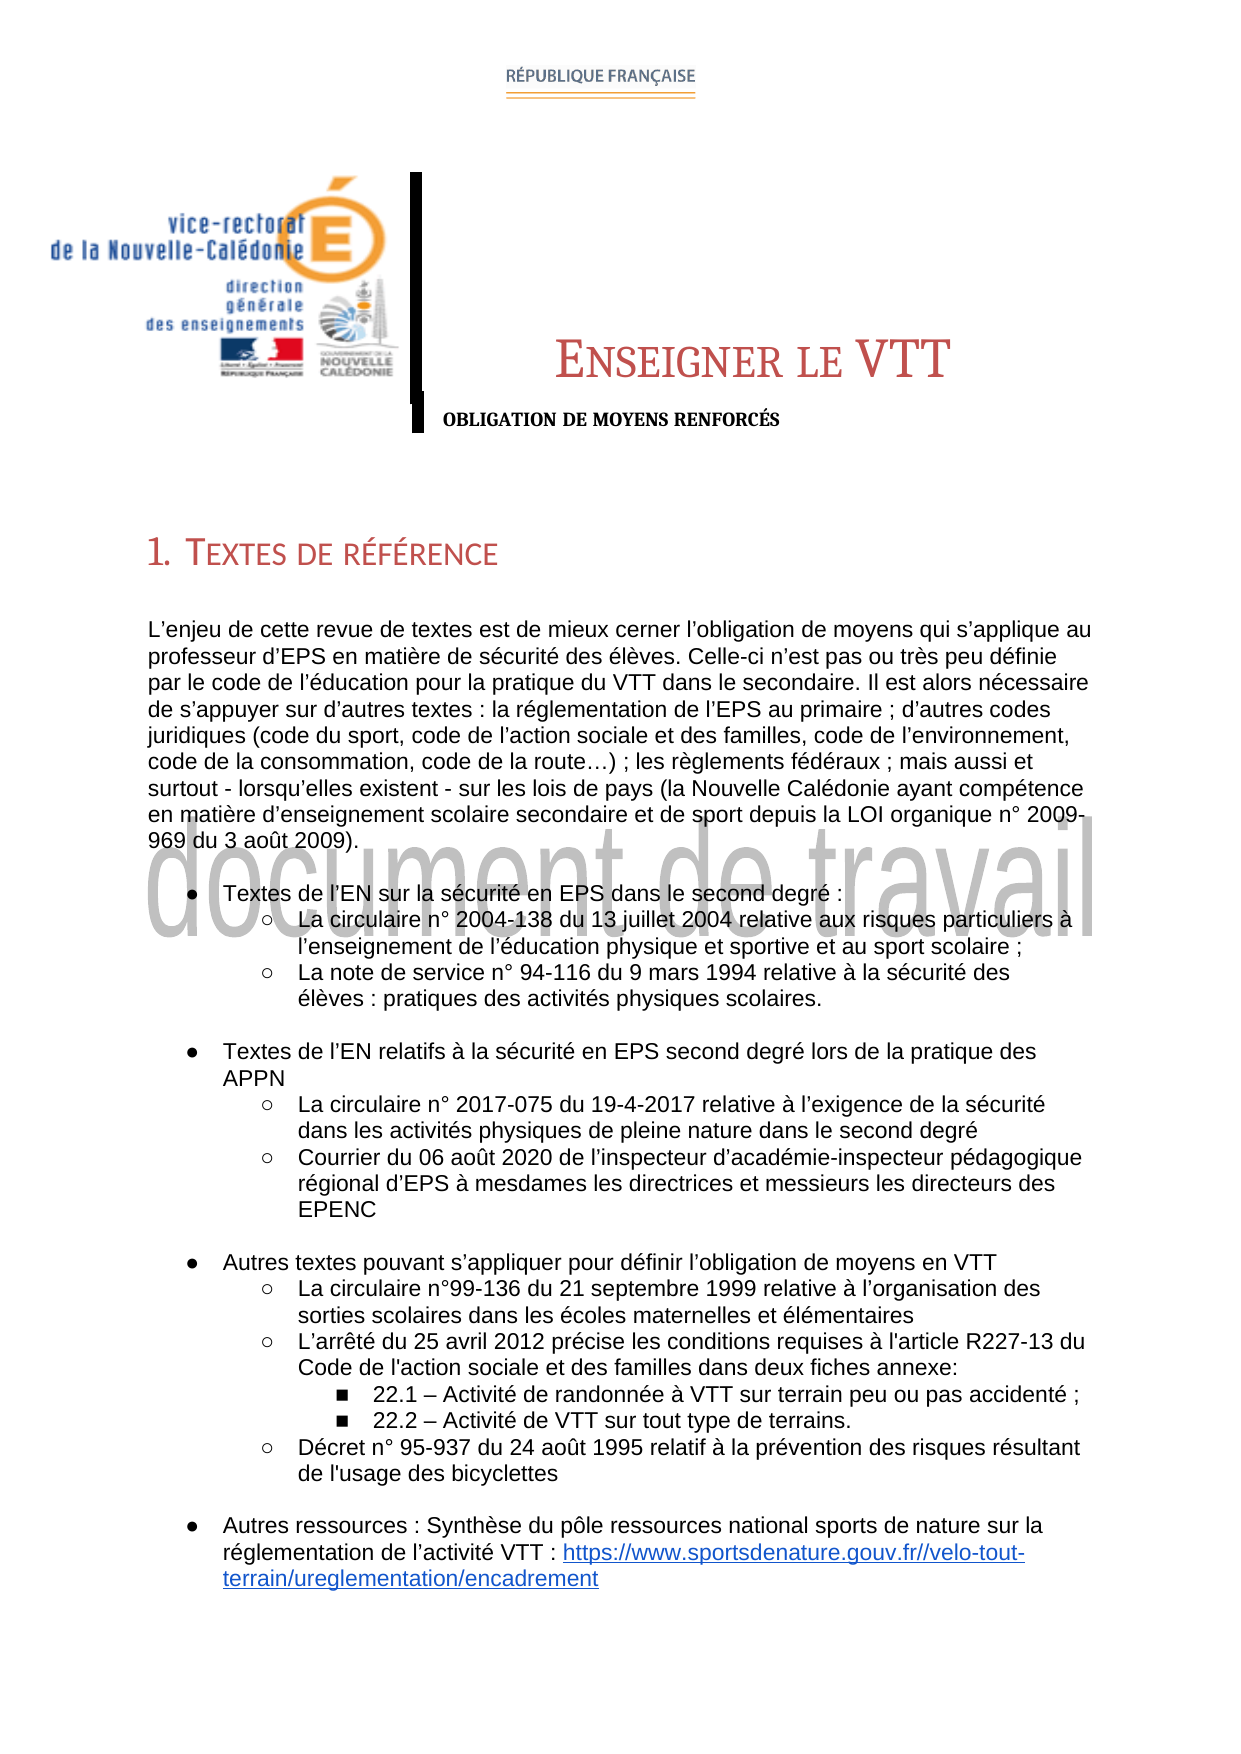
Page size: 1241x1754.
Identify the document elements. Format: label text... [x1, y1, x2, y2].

list Courrier du 06 août 2020 de l’inspecteur d’académie-inspecteur pédagogique régional d’EPS à mesdames les directrices et messieurs les directeurs des EPENC [260, 1143, 1093, 1223]
picture [46, 168, 403, 389]
list Textes de l’EN sur la sécurité en EPS dans le second degré : [185, 880, 1093, 906]
picture [495, 57, 702, 103]
list L’arrêté du 25 avril 2012 précise les conditions requises à l'article R227-13 du Code de l'action sociale et des familles dans deux fiches annexe: [260, 1328, 1093, 1381]
list Textes de l’EN relatifs à la sécurité en EPS second degré lors de la pratique des APPN [185, 1038, 1093, 1091]
title Enseigner le VTT [422, 327, 1093, 391]
subtitle Textes de référence [148, 525, 1093, 576]
list Autres ressources : Synthèse du pôle ressources national sports de nature sur la réglementation de l’activité VTT : https://www.sportsdenature.gouv.fr//velo-tout-terrain/ureglementation/encadrement [185, 1512, 1093, 1592]
title obligation de moyens renforcés [424, 404, 1093, 433]
list 22.2 – Activité de VTT sur tout type de terrains. [335, 1407, 1093, 1433]
list La circulaire n° 2004-138 du 13 juillet 2004 relative aux risques particuliers à l’enseignement de l’éducation physique et sportive et au sport scolaire ; [260, 906, 1093, 959]
list La circulaire n° 2017-075 du 19-4-2017 relative à l’exigence de la sécurité dans les activités physiques de pleine nature dans le second degré [260, 1091, 1093, 1143]
list Autres textes pouvant s’appliquer pour définir l’obligation de moyens en VTT [185, 1249, 1093, 1275]
list La note de service n° 94-116 du 9 mars 1994 relative à la sécurité des élèves : pratiques des activités physiques scolaires. [260, 959, 1093, 1012]
list La circulaire n°99-136 du 21 septembre 1999 relative à l’organisation des sorties scolaires dans les écoles maternelles et élémentaires [260, 1275, 1093, 1328]
text L’enjeu de cette revue de textes est de mieux cerner l’obligation de moyens qui s’applique au professeur d’EPS en matière de sécurité des élèves. Celle-ci n’est pas ou très peu définie par le code de l’éducation pour la pratique du VTT dans le secondaire. Il est alors nécessaire de s’appuyer sur d’autres textes : la réglementation de l’EPS au primaire ; d’autres codes juridiques (code du sport, code de l’action sociale et des familles, code de l’environnement, code de la consommation, code de la route…) ; les règlements fédéraux ; mais aussi et surtout - lorsqu’elles existent - sur les lois de pays (la Nouvelle Calédonie ayant compétence en matière d’enseignement scolaire secondaire et de sport depuis la LOI organique n° 2009-969 du 3 août 2009). [148, 616, 1093, 854]
list Décret n° 95-937 du 24 août 1995 relatif à la prévention des risques résultant de l'usage des bicyclettes [260, 1433, 1093, 1486]
list 22.1 – Activité de randonnée à VTT sur terrain peu ou pas accidenté ; [335, 1381, 1093, 1407]
